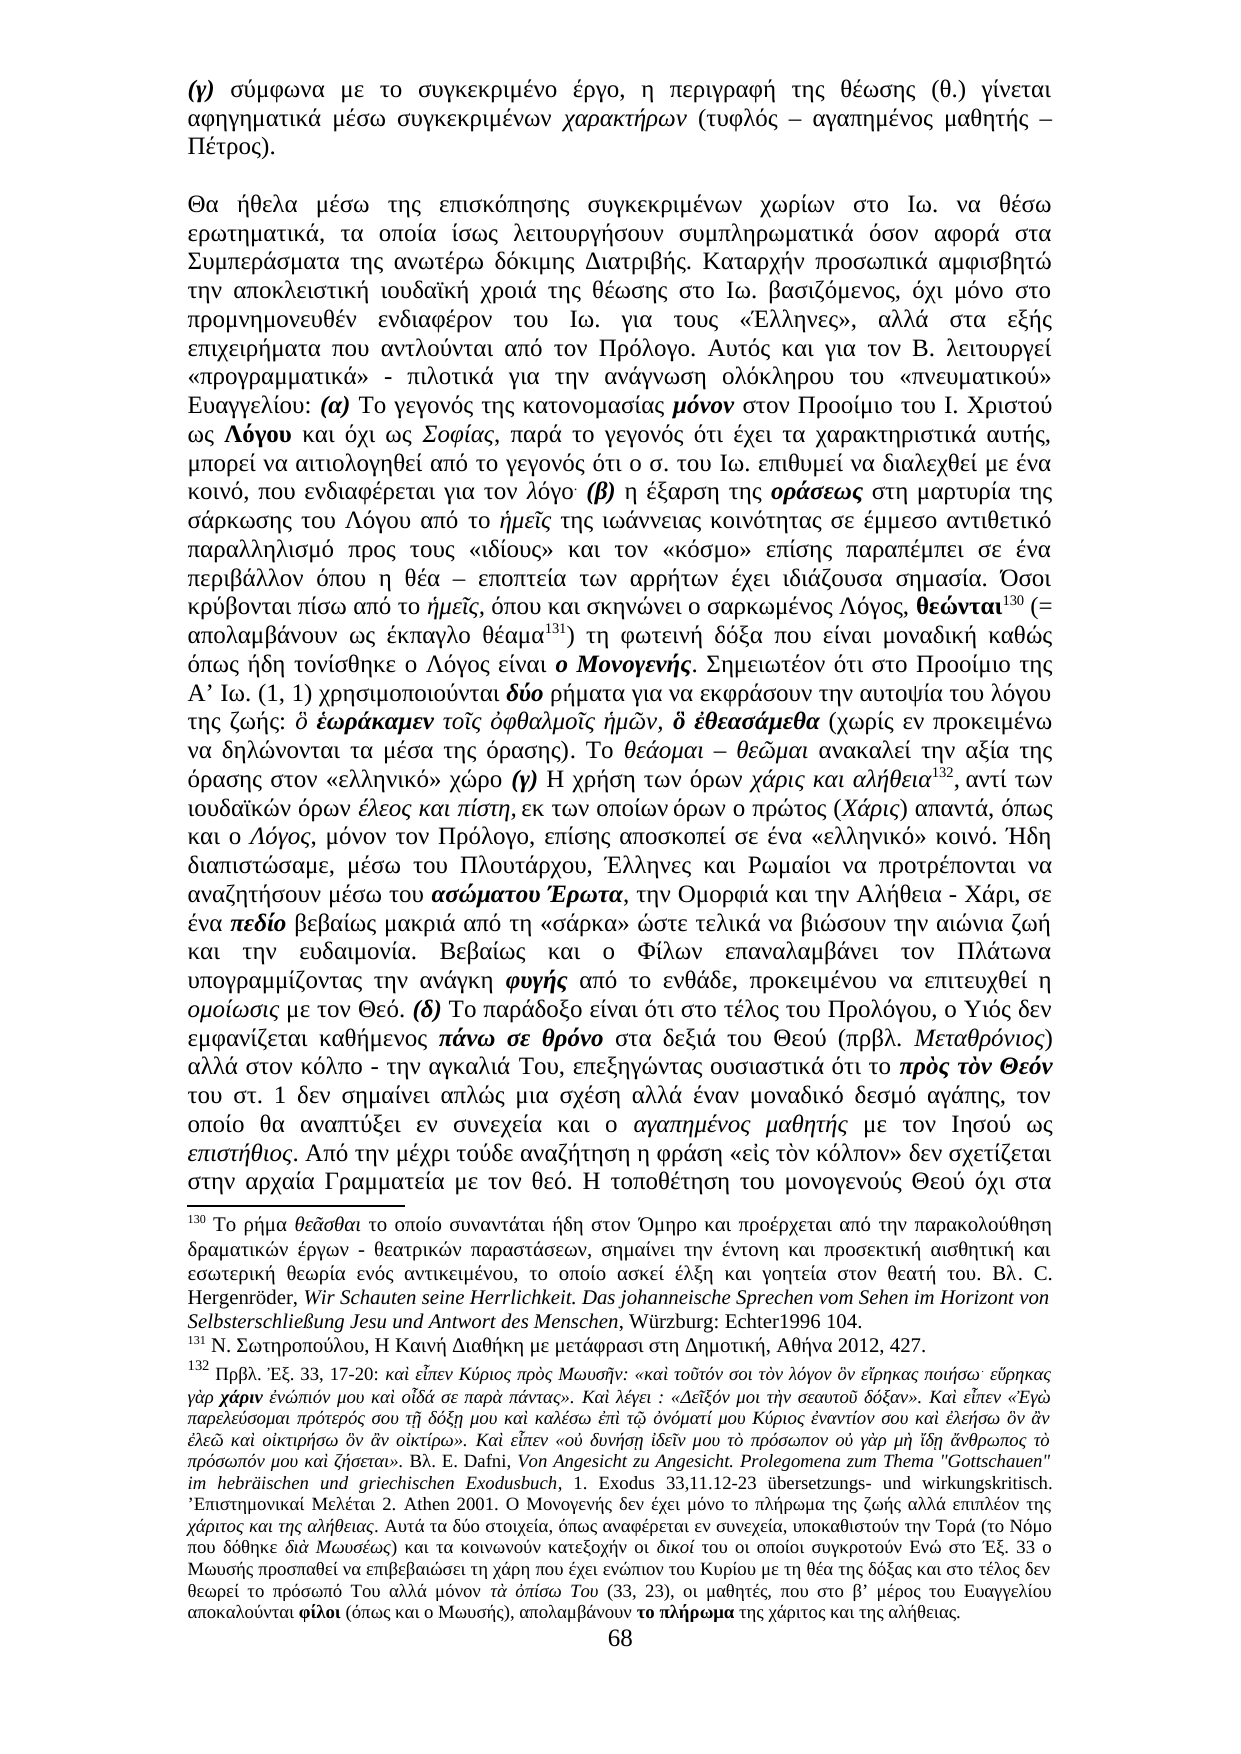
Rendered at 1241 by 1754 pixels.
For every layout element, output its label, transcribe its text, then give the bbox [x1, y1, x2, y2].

text Σύμφωνα με σχετική πρόσφατα εκπονηθείσα Διατριβή του Byers (Β.), η θέωση στο Ιω. έχει (α) ιουδαϊκή χροιά (βασίζεται στο Σεμά – την Ομολογία Πίστης του Ενός Θεού) και (β) εκκλησιαστικό χαρακτήρα (προϋποθέτει την ένταξη σε μια εναλλακτική «οικογένεια» αναγεννημένων από τον Θεό) καθώς για το συγκεκριμένο Ευαγγέλιο είναι μείζων θέμα η ενότητα των πιστευόντων, οι οποίοι αντιμετωπίζουν αφενός εξοστρακισμό από τη Συναγωγή και αφετέρου σχίσματα εσωτερικά. Επίσης (γ) σύμφωνα με το συγκεκριμένο έργο, η περιγραφή της θέωσης (θ.) γίνεται αφηγηματικά μέσω συγκεκριμένων χαρακτήρων (τυφλός – αγαπημένος μαθητής – Πέτρος). [187, 74, 1053, 160]
text Θα ήθελα μέσω της επισκόπησης συγκεκριμένων χωρίων στο Ιω. να θέσω ερωτηματικά, τα οποία ίσως λειτουργήσουν συμπληρωματικά όσον αφορά στα Συμπεράσματα της ανωτέρω δόκιμης Διατριβής. Καταρχήν προσωπικά αμφισβητώ την αποκλειστική ιουδαϊκή χροιά της θέωσης στο Ιω. βασιζόμενος, όχι μόνο στο προμνημονευθέν ενδιαφέρον του Ιω. για τους «Έλληνες», αλλά στα εξής επιχειρήματα που αντλούνται από τον Πρόλογο. Αυτός και για τον Β. λειτουργεί «προγραμματικά» - πιλοτικά για την ανάγνωση ολόκληρου του «πνευματικού» Ευαγγελίου: (α) Το γεγονός της κατονομασίας μόνον στον Προοίμιο του Ι. Χριστού ως Λόγου και όχι ως Σοφίας, παρά το γεγονός ότι έχει τα χαρακτηριστικά αυτής, μπορεί να αιτιολογηθεί από το γεγονός ότι ο σ. του Ιω. επιθυμεί να διαλεχθεί με ένα κοινό, που ενδιαφέρεται για τον λόγο. (β) η έξαρση της οράσεως στη μαρτυρία της σάρκωσης του Λόγου από το ἡμεῖς της ιωάννειας κοινότητας σε έμμεσο αντιθετικό παραλληλισμό προς τους «ιδίους» και τον «κόσμο» επίσης παραπέμπει σε ένα περιβάλλον όπου η θέα – εποπτεία των αρρήτων έχει ιδιάζουσα σημασία. Όσοι κρύβονται πίσω από το ἡμεῖς, όπου και σκηνώνει ο σαρκωμένος Λόγος, θεώνται (= απολαμβάνουν ως έκπαγλο θέαμα) τη φωτεινή δόξα που είναι μοναδική καθώς όπως ήδη τονίσθηκε ο Λόγος είναι ο Μονογενής. Σημειωτέον ότι στο Προοίμιο της Α’ Ιω. (1, 1) χρησιμοποιούνται δύο ρήματα για να εκφράσουν την αυτοψία του λόγου της ζωής: ὃ ἑωράκαμεν τοῖς ὀφθαλμοῖς ἡμῶν, ὃ ἐθεασάμεθα (χωρίς εν προκειμένω να δηλώνονται τα μέσα της όρασης). Το θεάομαι – θεῶμαι ανακαλεί την αξία της όρασης στον «ελληνικό» χώρο (γ) Η χρήση των όρων χάρις και αλήθεια, αντί των ιουδαϊκών όρων έλεος και πίστη, εκ των οποίων όρων ο πρώτος (Χάρις) απαντά, όπως και ο Λόγος, μόνον τον Πρόλογο, επίσης αποσκοπεί σε ένα «ελληνικό» κοινό. Ήδη διαπιστώσαμε, μέσω του Πλουτάρχου, Έλληνες και Ρωμαίοι να προτρέπονται να αναζητήσουν μέσω του ασώματου Έρωτα, την Ομορφιά και την Αλήθεια - Χάρι, σε ένα πεδίο βεβαίως μακριά από τη «σάρκα» ώστε τελικά να βιώσουν την αιώνια ζωή και την ευδαιμονία. Βεβαίως και ο Φίλων επαναλαμβάνει τον Πλάτωνα υπογραμμίζοντας την ανάγκη φυγής από το ενθάδε, προκειμένου να επιτευχθεί η ομοίωσις με τον Θεό. (δ) Το παράδοξο είναι ότι στο τέλος του Προλόγου, ο Υιός δεν εμφανίζεται καθήμενος πάνω σε θρόνο στα δεξιά του Θεού (πρβλ. Μεταθρόνιος) αλλά στον κόλπο - την αγκαλιά του, επεξηγώντας ουσιαστικά ότι το πρὸς τὸν Θεόν του στ. 1 δεν σημαίνει απλώς μια σχέση αλλά έναν μοναδικό δεσμό αγάπης, τον οποίο θα αναπτύξει εν συνεχεία και ο αγαπημένος μαθητής με τον Ιησού ως επιστήθιος. Από την μέχρι τούδε αναζήτηση η φράση «εἰς τὸν κόλπον» δεν σχετίζεται στην αρχαία Γραμματεία με τον θεό. Η τοποθέτηση του μονογενούς Θεού όχι στα δεξιά αλλά στον κόλπο είναι κάτι διαρκές , ακόμη και όταν ο Υιός δρα στη Γη: ἵνα γνῶτε καὶ γινώσκητε ὅτι ἐν ἐμοὶ ὁ Πατὴρ, κἀγὼ ἐν τῷ Πατρί (10, 34-38). [187, 189, 1053, 1195]
